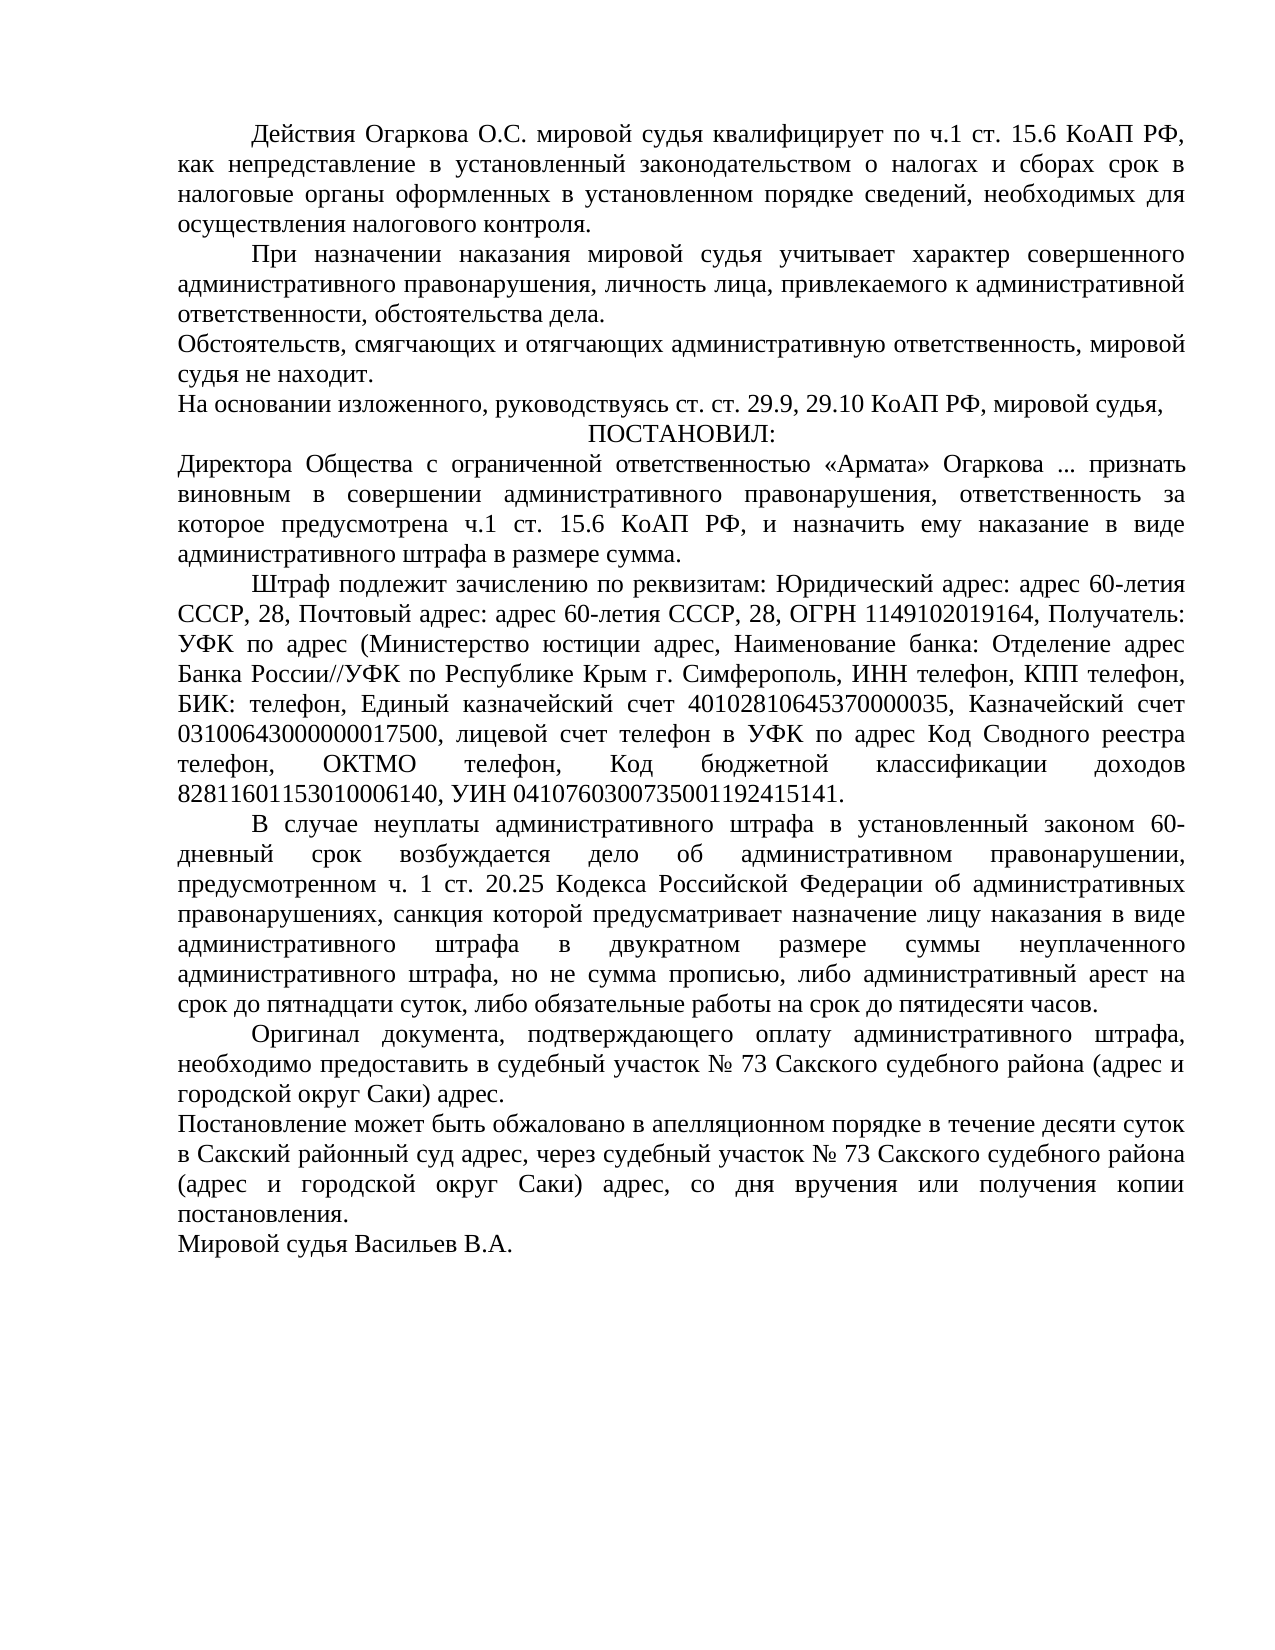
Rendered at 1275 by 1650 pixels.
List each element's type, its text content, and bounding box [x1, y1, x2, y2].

text При назначении наказания мировой судья учитывает характер совершенного административного правонарушения, личность лица, привлекаемого к административной ответственности, обстоятельства дела. [177, 238, 1186, 328]
text Мировой судья Васильев В.А. [177, 1228, 1186, 1258]
text На основании изложенного, руководствуясь ст. ст. 29.9, 29.10 КоАП РФ, мировой судья, [177, 388, 1186, 418]
text Директора Общества с ограниченной ответственностью «Армата» Огаркова ... признать виновным в совершении административного правонарушения, ответственность за которое предусмотрена ч.1 ст. 15.6 КоАП РФ, и назначить ему наказание в виде административного штрафа в размере сумма. [177, 448, 1186, 568]
text В случае неуплаты административного штрафа в установленный законом 60-дневный срок возбуждается дело об административном правонарушении, предусмотренном ч. 1 ст. 20.25 Кодекса Российской Федерации об административных правонарушениях, санкция которой предусматривает назначение лицу наказания в виде административного штрафа в двукратном размере суммы неуплаченного административного штрафа, но не сумма прописью, либо административный арест на срок до пятнадцати суток, либо обязательные работы на срок до пятидесяти часов. [177, 808, 1186, 1018]
text Постановление может быть обжаловано в апелляционном порядке в течение десяти суток в Сакский районный суд адрес, через судебный участок № 73 Сакского судебного района (адрес и городской округ Саки) адрес, со дня вручения или получения копии постановления. [177, 1108, 1186, 1228]
text Обстоятельств, смягчающих и отягчающих административную ответственность, мировой судья не находит. [177, 328, 1186, 388]
text Штраф подлежит зачислению по реквизитам: Юридический адрес: адрес 60-летия СССР, 28, Почтовый адрес: адрес 60-летия СССР, 28, ОГРН 1149102019164, Получатель: УФК по адрес (Министерство юстиции адрес, Наименование банка: Отделение адрес Банка России//УФК по Республике Крым г. Симферополь, ИНН телефон, КПП телефон, БИК: телефон, Единый казначейский счет 40102810645370000035, Казначейский счет 03100643000000017500, лицевой счет телефон в УФК по адрес Код Сводного реестра телефон, ОКТМО телефон, Код бюджетной классификации доходов 82811601153010006140, УИН 0410760300735001192415141. [177, 568, 1186, 808]
text Действия Огаркова О.С. мировой судья квалифицирует по ч.1 ст. 15.6 КоАП РФ, как непредставление в установленный законодательством о налогах и сборах срок в налоговые органы оформленных в установленном порядке сведений, необходимых для осуществления налогового контроля. [177, 118, 1186, 238]
text ПОСТАНОВИЛ: [177, 418, 1186, 448]
text Оригинал документа, подтверждающего оплату административного штрафа, необходимо предоставить в судебный участок № 73 Сакского судебного района (адрес и городской округ Саки) адрес. [177, 1018, 1186, 1108]
